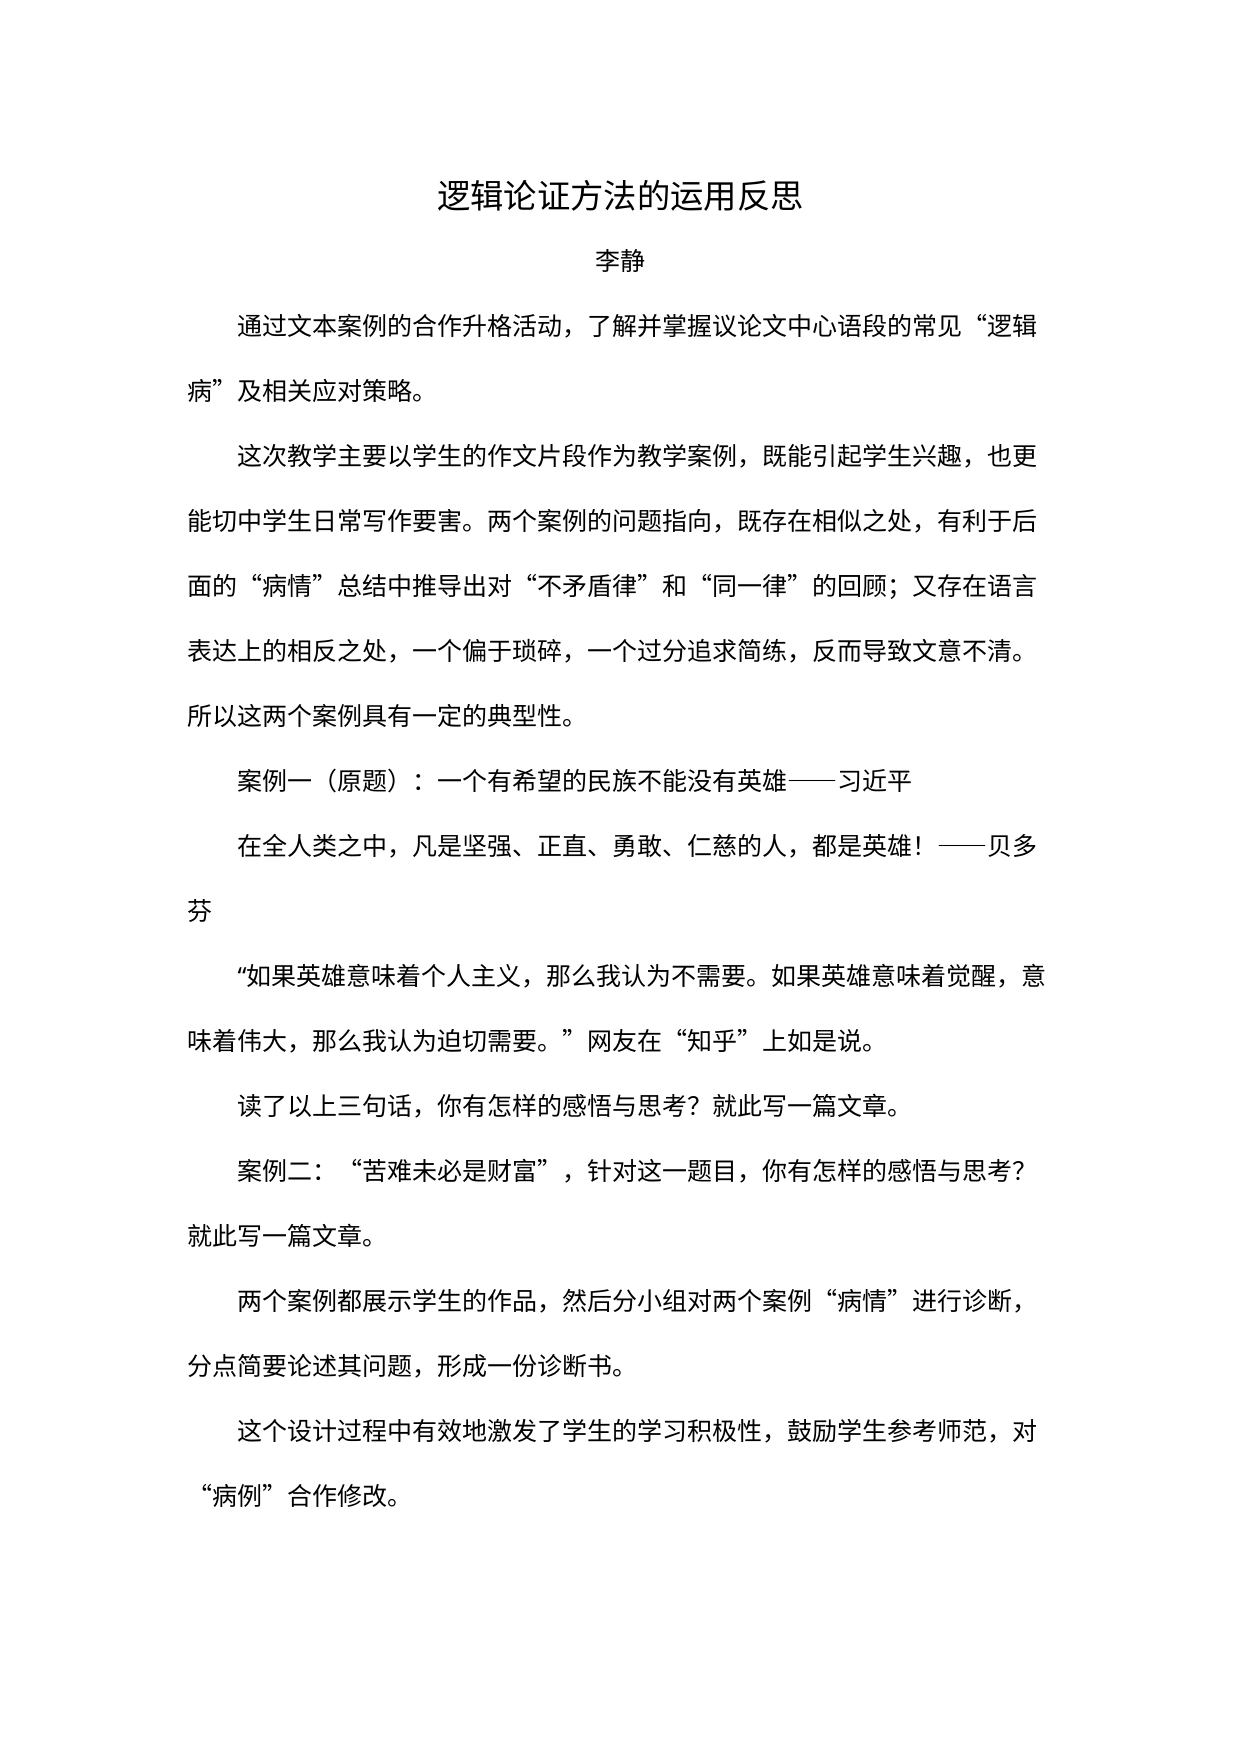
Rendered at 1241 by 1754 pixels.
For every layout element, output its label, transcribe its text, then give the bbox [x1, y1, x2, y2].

text 这次教学主要以学生的作文片段作为教学案例，既能引起学生兴趣，也更能切中学生日常写作要害。两个案例的问题指向，既存在相似之处，有利于后面的“病情”总结中推导出对“不矛盾律”和“同一律”的回顾；又存在语言表达上的相反之处，一个偏于琐碎，一个过分追求简练，反而导致文意不清。所以这两个案例具有一定的典型性。 [187, 422, 1053, 747]
text 逻辑论证方法的运用反思 [187, 162, 1053, 227]
text 在全人类之中，凡是坚强、正直、勇敢、仁慈的人，都是英雄！——贝多芬 [187, 812, 1053, 942]
text 通过文本案例的合作升格活动，了解并掌握议论文中心语段的常见“逻辑病”及相关应对策略。 [187, 292, 1053, 422]
text 两个案例都展示学生的作品，然后分小组对两个案例“病情”进行诊断，分点简要论述其问题，形成一份诊断书。 [187, 1267, 1053, 1397]
text “如果英雄意味着个人主义，那么我认为不需要。如果英雄意味着觉醒，意味着伟大，那么我认为迫切需要。”网友在“知乎”上如是说。 [187, 942, 1053, 1072]
text 李静 [187, 227, 1053, 292]
text 案例二：“苦难未必是财富”，针对这一题目，你有怎样的感悟与思考？就此写一篇文章。 [187, 1137, 1053, 1267]
text 读了以上三句话，你有怎样的感悟与思考？就此写一篇文章。 [187, 1072, 1053, 1137]
text 案例一（原题）：一个有希望的民族不能没有英雄——习近平 [187, 747, 1053, 812]
text 这个设计过程中有效地激发了学生的学习积极性，鼓励学生参考师范，对“病例”合作修改。 [187, 1397, 1053, 1527]
